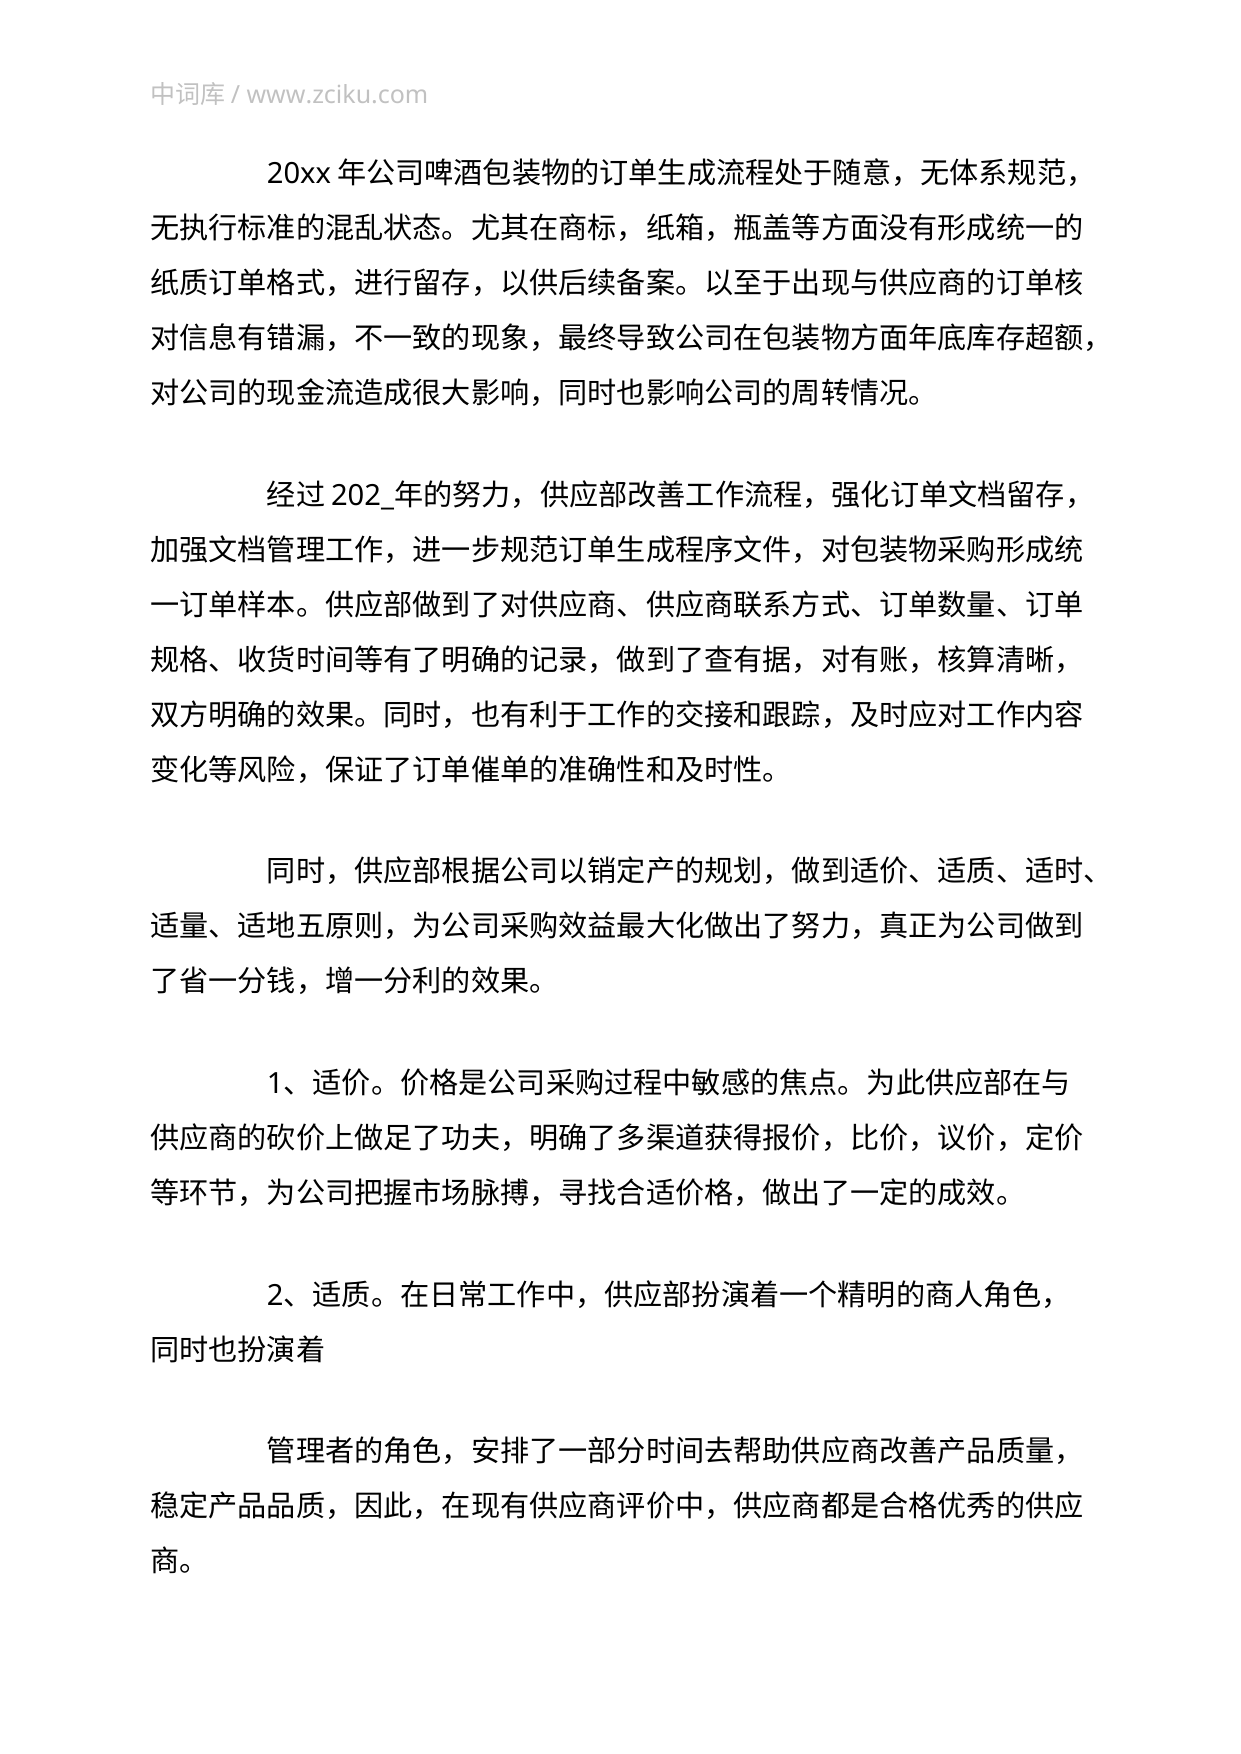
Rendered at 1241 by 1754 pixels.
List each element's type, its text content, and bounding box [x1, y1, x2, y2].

text 20xx年公司啤酒包装物的订单生成流程处于随意，无体系规范，无执行标准的混乱状态。尤其在商标，纸箱，瓶盖等方面没有形成统一的纸质订单格式，进行留存，以供后续备案。以至于出现与供应商的订单核对信息有错漏，不一致的现象，最终导致公司在包装物方面年底库存超额，对公司的现金流造成很大影响，同时也影响公司的周转情况。 [150, 150, 1090, 412]
text 2、适质。在日常工作中，供应部扮演着一个精明的商人角色，同时也扮演着 [150, 1271, 1090, 1368]
text 经过202_年的努力，供应部改善工作流程，强化订单文档留存，加强文档管理工作，进一步规范订单生成程序文件，对包装物采购形成统一订单样本。供应部做到了对供应商、供应商联系方式、订单数量、订单规格、收货时间等有了明确的记录，做到了查有据，对有账，核算清晰，双方明确的效果。同时，也有利于工作的交接和跟踪，及时应对工作内容变化等风险，保证了订单催单的准确性和及时性。 [150, 471, 1090, 788]
text 1、适价。价格是公司采购过程中敏感的焦点。为此供应部在与供应商的砍价上做足了功夫，明确了多渠道获得报价，比价，议价，定价等环节，为公司把握市场脉搏，寻找合适价格，做出了一定的成效。 [150, 1059, 1090, 1212]
text 同时，供应部根据公司以销定产的规划，做到适价、适质、适时、适量、适地五原则，为公司采购效益最大化做出了努力，真正为公司做到了省一分钱，增一分利的效果。 [150, 848, 1090, 1000]
text 管理者的角色，安排了一部分时间去帮助供应商改善产品质量，稳定产品品质，因此，在现有供应商评价中，供应商都是合格优秀的供应商。 [150, 1428, 1090, 1580]
